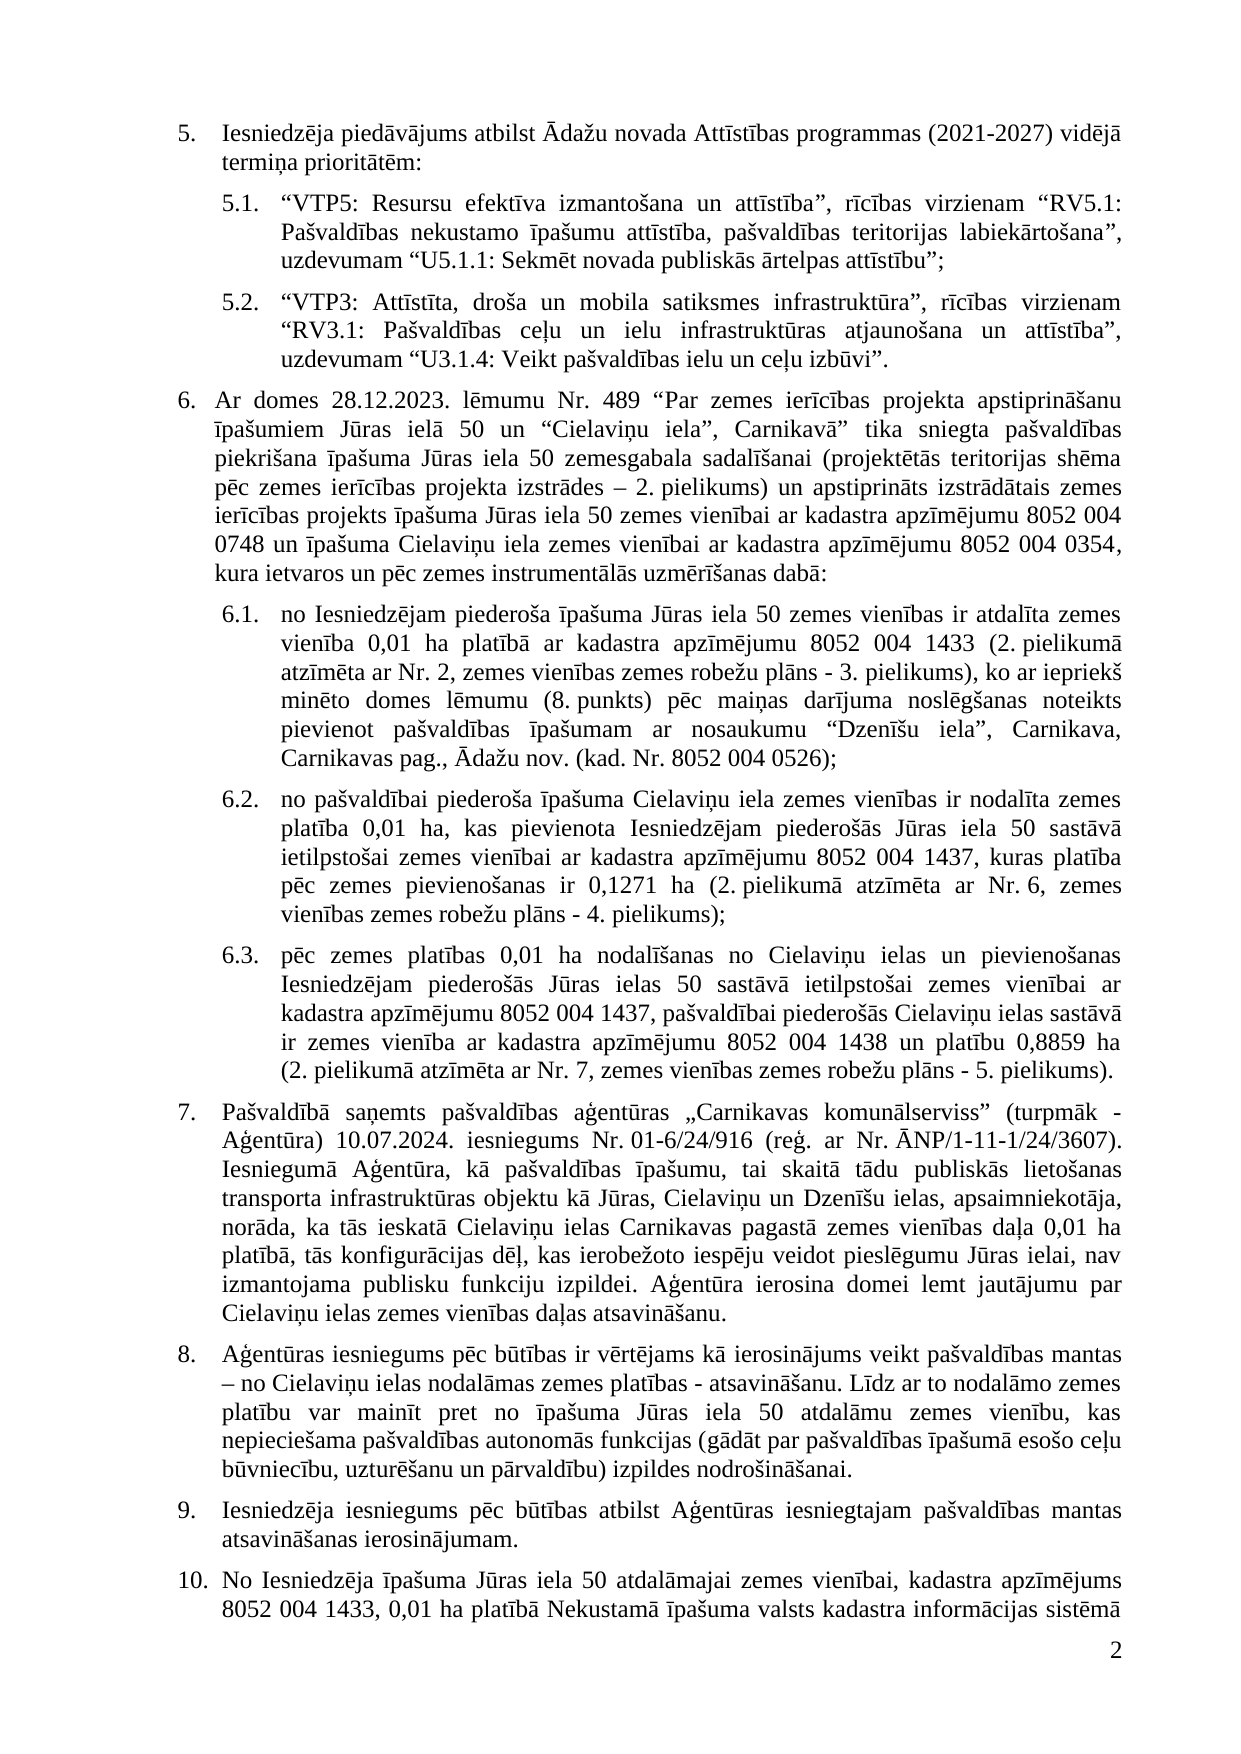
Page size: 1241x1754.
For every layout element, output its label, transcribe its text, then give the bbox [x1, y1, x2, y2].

list no Iesniedzējam piederoša īpašuma Jūras iela 50 zemes vienības ir atdalīta zemes vienība 0,01 ha platībā ar kadastra apzīmējumu 8052 004 1433 (2. pielikumā atzīmēta ar Nr. 2, zemes vienības zemes robežu plāns - 3. pielikums), ko ar iepriekš minēto domes lēmumu (8. punkts) pēc maiņas darījuma noslēgšanas noteikts pievienot pašvaldības īpašumam ar nosaukumu “Dzenīšu iela”, Carnikava, Carnikavas pag., Ādažu nov. (kad. Nr. 8052 004 0526); [222, 599, 1122, 772]
list “VTP3: Attīstīta, droša un mobila satiksmes infrastruktūra”, rīcības virzienam “RV3.1: Pašvaldības ceļu un ielu infrastruktūras atjaunošana un attīstība”, uzdevumam “U3.1.4: Veikt pašvaldības ielu un ceļu izbūvi”. [222, 287, 1122, 373]
list Ar domes 28.12.2023. lēmumu Nr. 489 “Par zemes ierīcības projekta apstiprināšanu īpašumiem Jūras ielā 50 un “Cielaviņu iela”, Carnikavā” tika sniegta pašvaldības piekrišana īpašuma Jūras iela 50 zemesgabala sadalīšanai (projektētās teritorijas shēma pēc zemes ierīcības projekta izstrādes – 2. pielikums) un apstiprināts izstrādātais zemes ierīcības projekts īpašuma Jūras iela 50 zemes vienībai ar kadastra apzīmējumu 8052 004 0748 un īpašuma Cielaviņu iela zemes vienībai ar kadastra apzīmējumu 8052 004 0354, kura ietvaros un pēc zemes instrumentālās uzmērīšanas dabā: [177, 386, 1122, 587]
list Pašvaldībā saņemts pašvaldības aģentūras „Carnikavas komunālserviss” (turpmāk - Aģentūra) 10.07.2024. iesniegums Nr. 01-6/24/916 (reģ. ar Nr. ĀNP/1-11-1/24/3607). Iesniegumā Aģentūra, kā pašvaldības īpašumu, tai skaitā tādu publiskās lietošanas transporta infrastruktūras objektu kā Jūras, Cielaviņu un Dzenīšu ielas, apsaimniekotāja, norāda, ka tās ieskatā Cielaviņu ielas Carnikavas pagastā zemes vienības daļa 0,01 ha platībā, tās konfigurācijas dēļ, kas ierobežoto iespēju veidot pieslēgumu Jūras ielai, nav izmantojama publisku funkciju izpildei. Aģentūra ierosina domei lemt jautājumu par Cielaviņu ielas zemes vienības daļas atsavināšanu. [177, 1097, 1122, 1327]
list “VTP5: Resursu efektīva izmantošana un attīstība”, rīcības virzienam “RV5.1: Pašvaldības nekustamo īpašumu attīstība, pašvaldības teritorijas labiekārtošana”, uzdevumam “U5.1.1: Sekmēt novada publiskās ārtelpas attīstību”; [222, 188, 1122, 274]
list Iesniedzēja iesniegums pēc būtības atbilst Aģentūras iesniegtajam pašvaldības mantas atsavināšanas ierosinājumam. [177, 1496, 1122, 1553]
list Aģentūras iesniegums pēc būtības ir vērtējams kā ierosinājums veikt pašvaldības mantas – no Cielaviņu ielas nodalāmas zemes platības - atsavināšanu. Līdz ar to nodalāmo zemes platību var mainīt pret no īpašuma Jūras iela 50 atdalāmu zemes vienību, kas nepieciešama pašvaldības autonomās funkcijas (gādāt par pašvaldības īpašumā esošo ceļu būvniecību, uzturēšanu un pārvaldību) izpildes nodrošināšanai. [177, 1339, 1122, 1483]
list no pašvaldībai piederoša īpašuma Cielaviņu iela zemes vienības ir nodalīta zemes platība 0,01 ha, kas pievienota Iesniedzējam piederošās Jūras iela 50 sastāvā ietilpstošai zemes vienībai ar kadastra apzīmējumu 8052 004 1437, kuras platība pēc zemes pievienošanas ir 0,1271 ha (2. pielikumā atzīmēta ar Nr. 6, zemes vienības zemes robežu plāns - 4. pielikums); [222, 784, 1122, 928]
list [177, 1566, 1122, 1623]
list Iesniedzēja piedāvājums atbilst Ādažu novada Attīstības programmas (2021-2027) vidējā termiņa prioritātēm: [177, 118, 1122, 176]
list pēc zemes platības 0,01 ha nodalīšanas no Cielaviņu ielas un pievienošanas Iesniedzējam piederošās Jūras ielas 50 sastāvā ietilpstošai zemes vienībai ar kadastra apzīmējumu 8052 004 1437, pašvaldībai piederošās Cielaviņu ielas sastāvā ir zemes vienība ar kadastra apzīmējumu 8052 004 1438 un platību 0,8859 ha (2. pielikumā atzīmēta ar Nr. 7, zemes vienības zemes robežu plāns - 5. pielikums). [222, 941, 1122, 1084]
